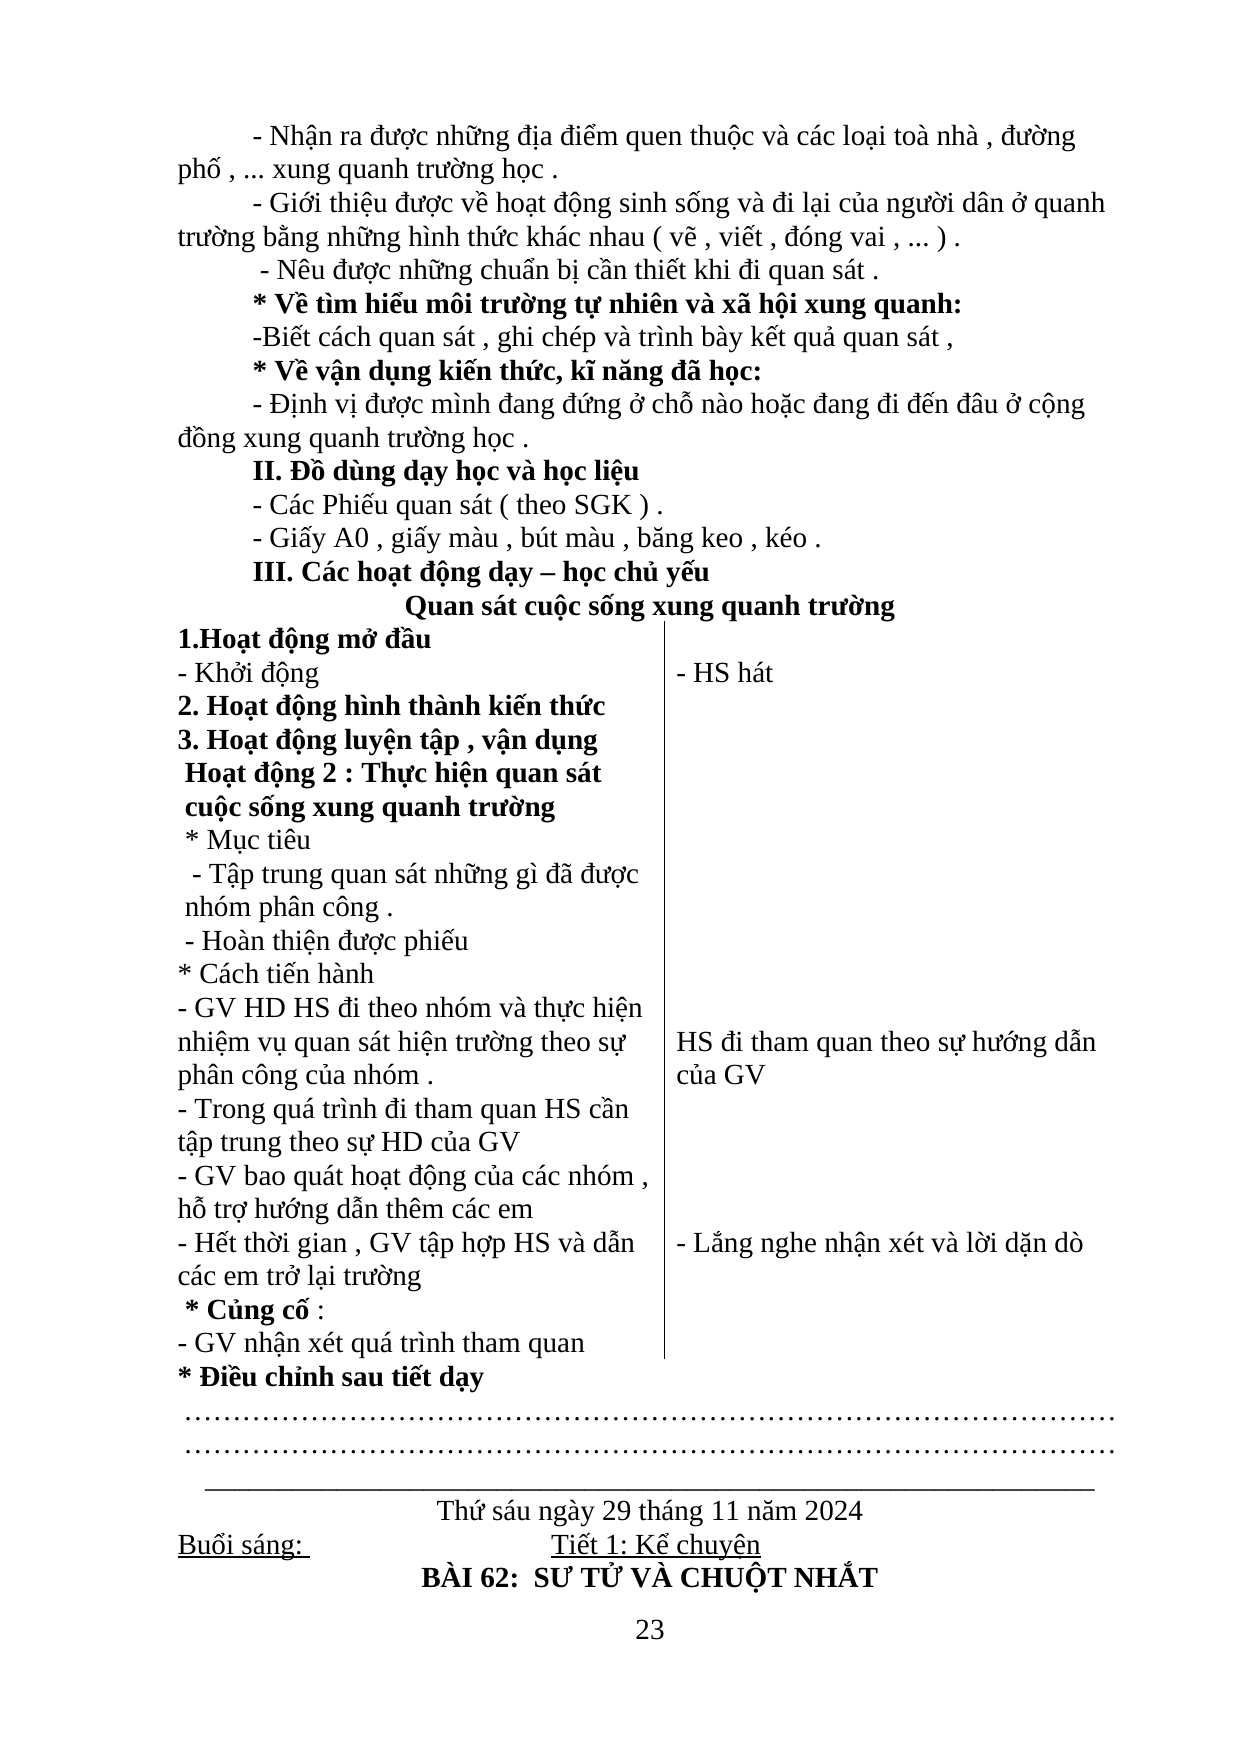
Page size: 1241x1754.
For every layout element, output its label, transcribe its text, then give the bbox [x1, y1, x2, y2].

text * Điều chỉnh sau tiết dạy [177, 1359, 1122, 1393]
text - Định vị được mình đang đứng ở chỗ nào hoặc đang đi đến đâu ở cộng đồng xung quanh trường học . [177, 386, 1122, 453]
text III. Các hoạt động dạy – học chủ yếu [177, 554, 1122, 588]
text Thứ sáu ngày 29 tháng 11 năm 2024 [177, 1493, 1122, 1527]
text II. Đồ dùng dạy học và học liệu [177, 453, 1122, 487]
table_header 1.Hoạt động mở đầu - Khởi động 2. Hoạt động hình thành kiến thức 3. Hoạt động luyện tập , vận dụng Hoạt động 2 : Thực hiện quan sát cuộc sống xung quanh trường * Mục tiêu - Tập trung quan sát những gì đã được nhóm phân công . - Hoàn thiện được phiếu * Cách tiến hành - GV HD HS đi theo nhóm và thực hiện nhiệm vụ quan sát hiện trường theo sự phân công của nhóm . - Trong quá trình đi tham quan HS cần tập trung theo sự HD của GV - GV bao quát hoạt động của các nhóm , hỗ trợ hướng dẫn thêm các em - Hết thời gian , GV tập hợp HS và dẫn các em trở lại trường * Củng cố : - GV nhận xét quá trình tham quan [166, 621, 664, 1359]
text _____________________________________________________________ [177, 1460, 1122, 1493]
text - Nêu được những chuẩn bị cần thiết khi đi quan sát . [177, 252, 1122, 286]
text ………………………………………………………………………………………………………………………………………………………………………… [177, 1393, 1122, 1460]
text -Biết cách quan sát , ghi chép và trình bày kết quả quan sát , [177, 319, 1122, 353]
text - Giới thiệu được về hoạt động sinh sống và đi lại của người dân ở quanh trường bằng những hình thức khác nhau ( vẽ , viết , đóng vai , ... ) . [177, 185, 1122, 252]
text Buổi sáng: Tiết 1: Kể chuyện [177, 1527, 1122, 1560]
text - Nhận ra được những địa điểm quen thuộc và các loại toà nhà , đường phố , ... xung quanh trường học . [177, 118, 1122, 185]
text - Các Phiếu quan sát ( theo SGK ) . [177, 487, 1122, 521]
text * Về vận dụng kiến thức, kĩ năng đã học: [148, 353, 1122, 386]
table_header - HS hát HS đi tham quan theo sự hướng dẫn của GV - Lắng nghe nhận xét và lời dặn dò [665, 621, 1122, 1359]
text * Về tìm hiểu môi trường tự nhiên và xã hội xung quanh: [148, 286, 1122, 319]
text Quan sát cuộc sống xung quanh trường [177, 588, 1122, 621]
text - Giấy A0 , giấy màu , bút màu , băng keo , kéo . [177, 521, 1122, 554]
text BÀI 62: SƯ TỬ VÀ CHUỘT NHẮT [177, 1560, 1122, 1594]
